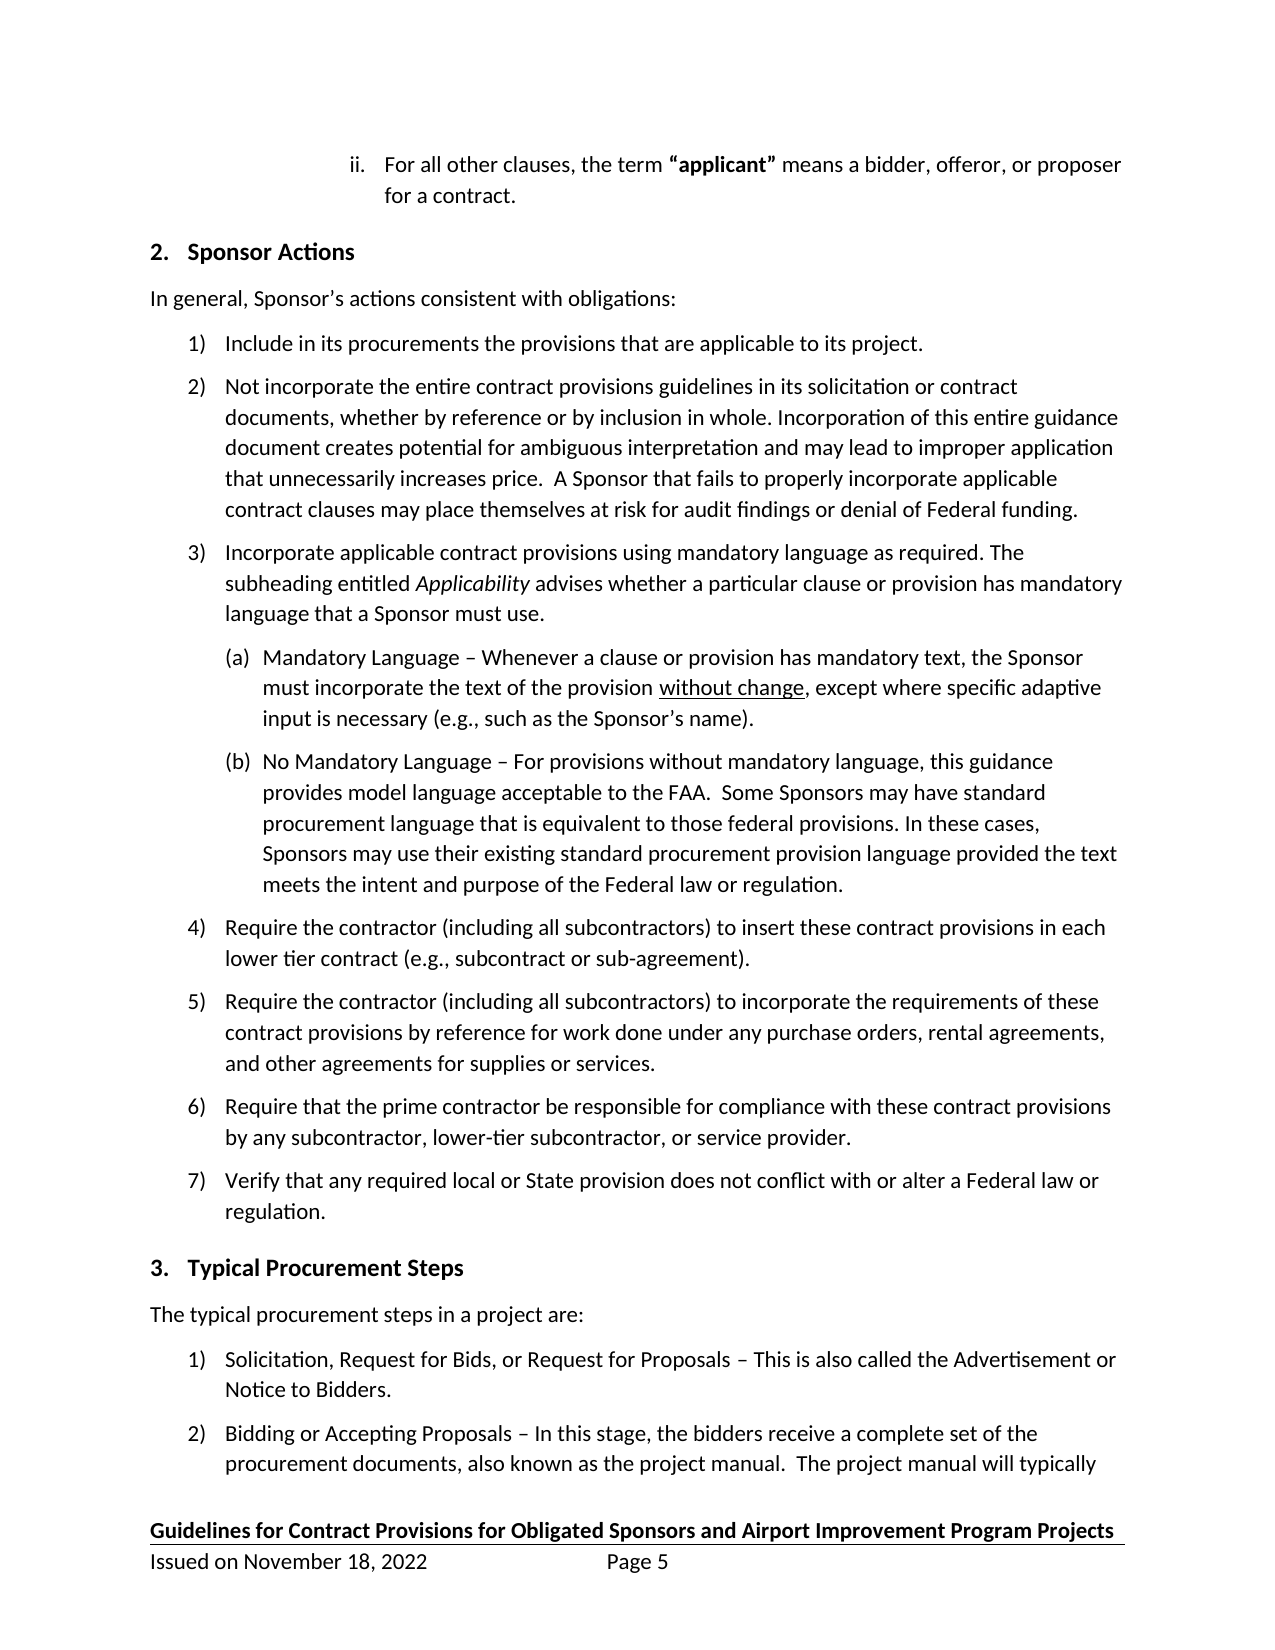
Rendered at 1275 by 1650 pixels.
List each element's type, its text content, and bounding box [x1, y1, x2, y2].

list Mandatory Language – Whenever a clause or provision has mandatory text, the Sponsor must incorporate the text of the provision without change, except where specific adaptive input is necessary (e.g., such as the Sponsor’s name). [225, 643, 1125, 732]
list Require the contractor (including all subcontractors) to insert these contract provisions in each lower tier contract (e.g., subcontract or sub-agreement). [187, 913, 1125, 972]
list Not incorporate the entire contract provisions guidelines in its solicitation or contract documents, whether by reference or by inclusion in whole. Incorporation of this entire guidance document creates potential for ambiguous interpretation and may lead to improper application that unnecessarily increases price. A Sponsor that fails to properly incorporate applicable contract clauses may place themselves at risk for audit findings or denial of Federal funding. [187, 372, 1125, 523]
list No Mandatory Language – For provisions without mandatory language, this guidance provides model language acceptable to the FAA. Some Sponsors may have standard procurement language that is equivalent to those federal provisions. In these cases, Sponsors may use their existing standard procurement provision language provided the text meets the intent and purpose of the Federal law or regulation. [225, 747, 1125, 898]
text In general, Sponsor’s actions consistent with obligations: [150, 284, 1125, 312]
subtitle Sponsor Actions [150, 236, 1125, 267]
list Verify that any required local or State provision does not conflict with or alter a Federal law or regulation. [187, 1166, 1125, 1225]
list Solicitation, Request for Bids, or Request for Proposals – This is also called the Advertisement or Notice to Bidders. [187, 1345, 1125, 1403]
list Require the contractor (including all subcontractors) to incorporate the requirements of these contract provisions by reference for work done under any purchase orders, rental agreements, and other agreements for supplies or services. [187, 987, 1125, 1077]
list For all other clauses, the term “applicant” means a bidder, offeror, or proposer for a contract. [366, 150, 1125, 209]
list Incorporate applicable contract provisions using mandatory language as required. The subheading entitled Applicability advises whether a particular clause or provision has mandatory language that a Sponsor must use. [187, 538, 1125, 627]
list Require that the prime contractor be responsible for compliance with these contract provisions by any subcontractor, lower-tier subcontractor, or service provider. [187, 1092, 1125, 1151]
list Include in its procurements the provisions that are applicable to its project. [187, 329, 1125, 357]
text The typical procurement steps in a project are: [150, 1300, 1125, 1328]
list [187, 1419, 1125, 1477]
subtitle Typical Procurement Steps [150, 1253, 1125, 1283]
